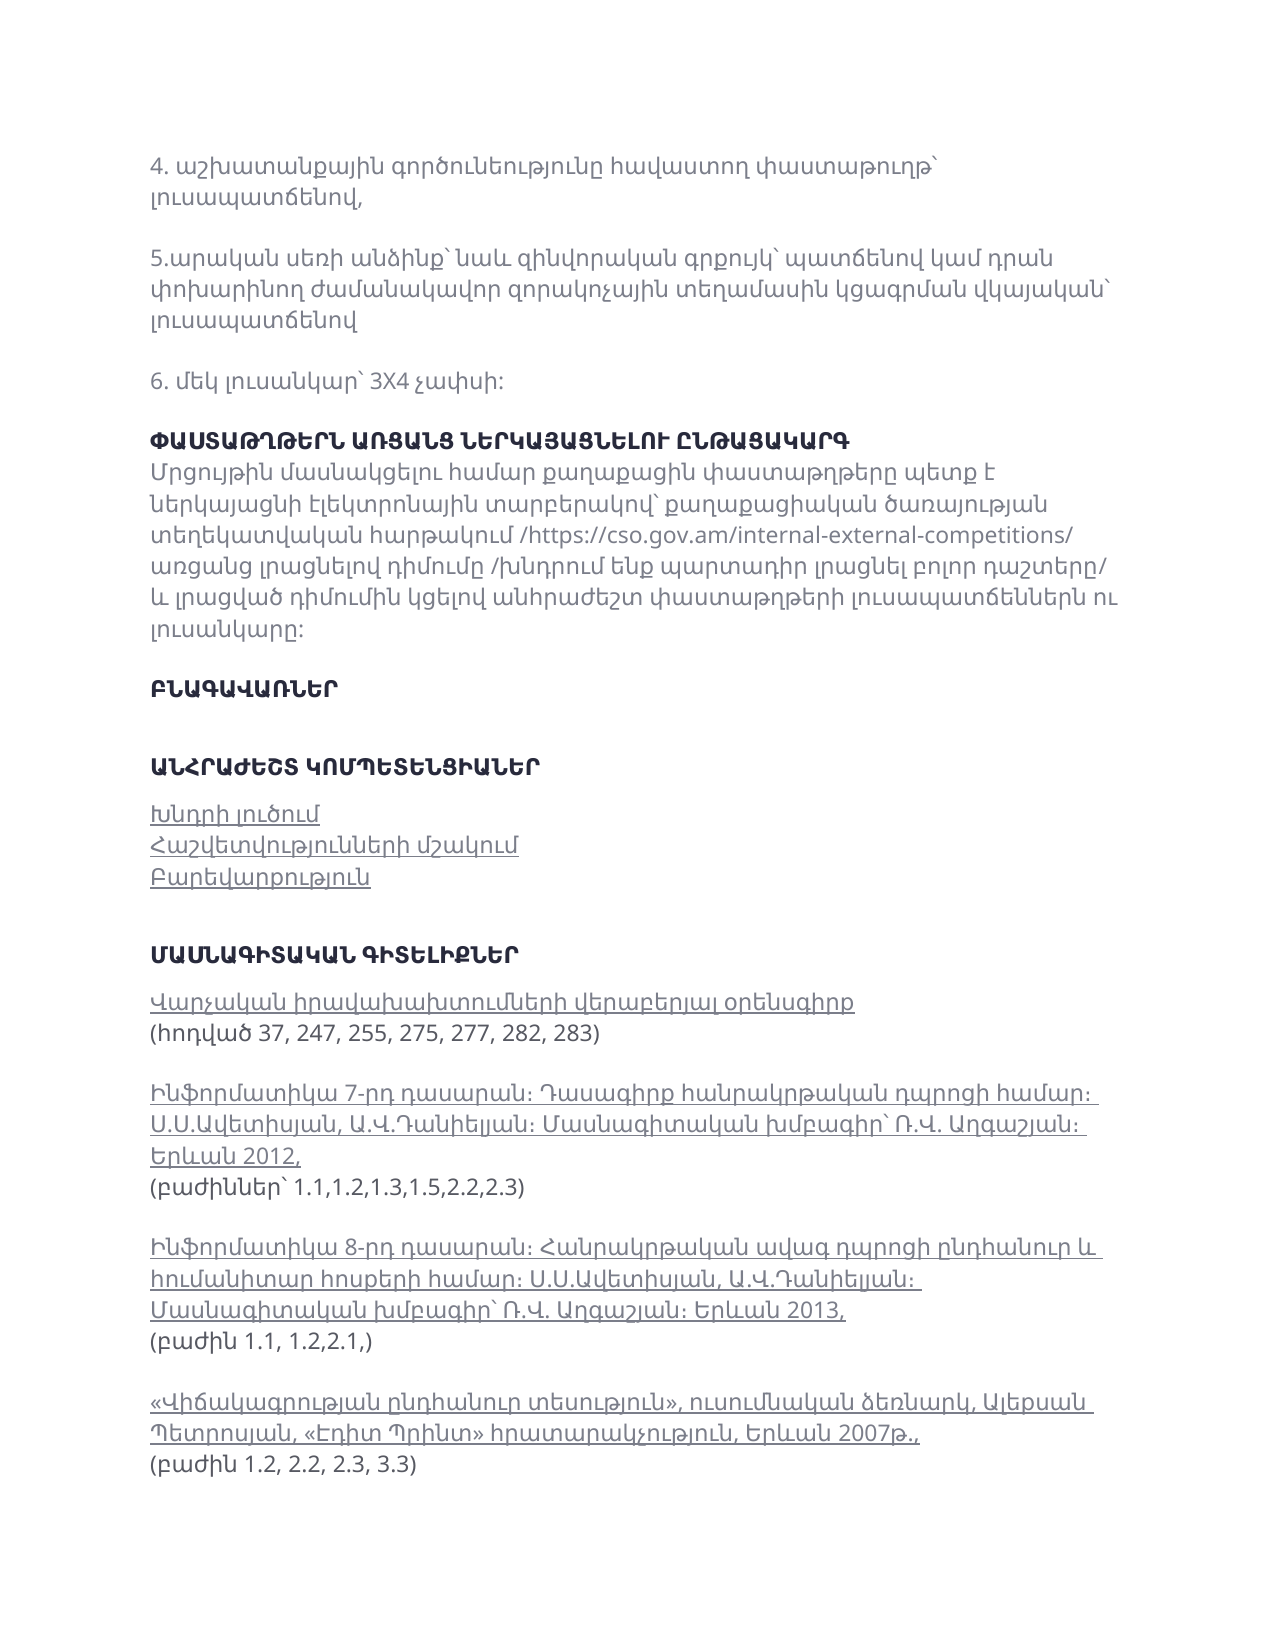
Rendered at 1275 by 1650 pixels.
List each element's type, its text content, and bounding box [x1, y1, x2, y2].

text Հաշվետվությունների մշակում [150, 829, 1125, 860]
text ԲՆԱԳԱՎԱՌՆԵՐ [150, 673, 1125, 704]
text ԱՆՀՐԱԺԵՇՏ ԿՈՄՊԵՏԵՆՑԻԱՆԵՐ [150, 751, 1125, 782]
text Ինֆորմատիկա 8-րդ դասարան։ Հանրակրթական ավագ դպրոցի ընդհանուր և հումանիտար հոսքերի համար։ Ս.Ս.Ավետիսյան, Ա.Վ.Դանիելյան։ Մասնագիտական խմբագիր՝ Ռ.Վ. Աղգաշյան։ Երևան 2013, [150, 1231, 1125, 1325]
text ՄԱՍՆԱԳԻՏԱԿԱՆ ԳԻՏԵԼԻՔՆԵՐ [150, 938, 1125, 970]
text (բաժին 1.2, 2.2, 2.3, 3.3) [150, 1448, 1125, 1479]
text Մրցույթին մասնակցելու համար քաղաքացին փաստաթղթերը պետք է ներկայացնի էլեկտրոնային տարբերակով՝ քաղաքացիական ծառայության տեղեկատվական հարթակում /https://cso.gov.am/internal-external-competitions/ առցանց լրացնելով դիմումը /խնդրում ենք պարտադիր լրացնել բոլոր դաշտերը/ և լրացված դիմումին կցելով անհրաժեշտ փաստաթղթերի լուսապատճեններն ու լուսանկարը: [150, 456, 1125, 644]
text (հոդված 37, 247, 255, 275, 277, 282, 283) [150, 1017, 1125, 1048]
text 5.արական սեռի անձինք՝ նաև զինվորական գրքույկ՝ պատճենով կամ դրան փոխարինող ժամանակավոր զորակոչային տեղամասին կցագրման վկայական՝ լուսապատճենով [150, 242, 1125, 335]
text «Վիճակագրության ընդհանուր տեսություն», ուսումնական ձեռնարկ, Ալեքսան Պետրոսյան, «Էդիտ Պրինտ» հրատարակչություն, Երևան 2007թ., [150, 1385, 1125, 1448]
text ՓԱՍՏԱԹՂԹԵՐՆ ԱՌՑԱՆՑ ՆԵՐԿԱՅԱՑՆԵԼՈՒ ԸՆԹԱՑԱԿԱՐԳ [150, 425, 1125, 456]
text Վարչական իրավախախտումների վերաբերյալ օրենսգիրք [150, 985, 1125, 1017]
text 6. մեկ լուսանկար՝ 3X4 չափսի: [150, 364, 1125, 396]
text Բարեվարքություն [150, 860, 1125, 892]
text 4. աշխատանքային գործունեությունը հավաստող փաստաթուղթ՝ լուսապատճենով, [150, 150, 1125, 212]
text Խնդրի լուծում [150, 798, 1125, 829]
text (բաժին 1.1, 1.2,2.1,) [150, 1325, 1125, 1356]
text (բաժիններ՝ 1.1,1.2,1.3,1.5,2.2,2.3) [150, 1171, 1125, 1202]
text Ինֆորմատիկա 7-րդ դասարան։ Դասագիրք հանրակրթական դպրոցի համար։ Ս.Ս.Ավետիսյան, Ա.Վ.Դանիելյան։ Մասնագիտական խմբագիր՝ Ռ.Վ. Աղգաշյան։ Երևան 2012, [150, 1077, 1125, 1171]
